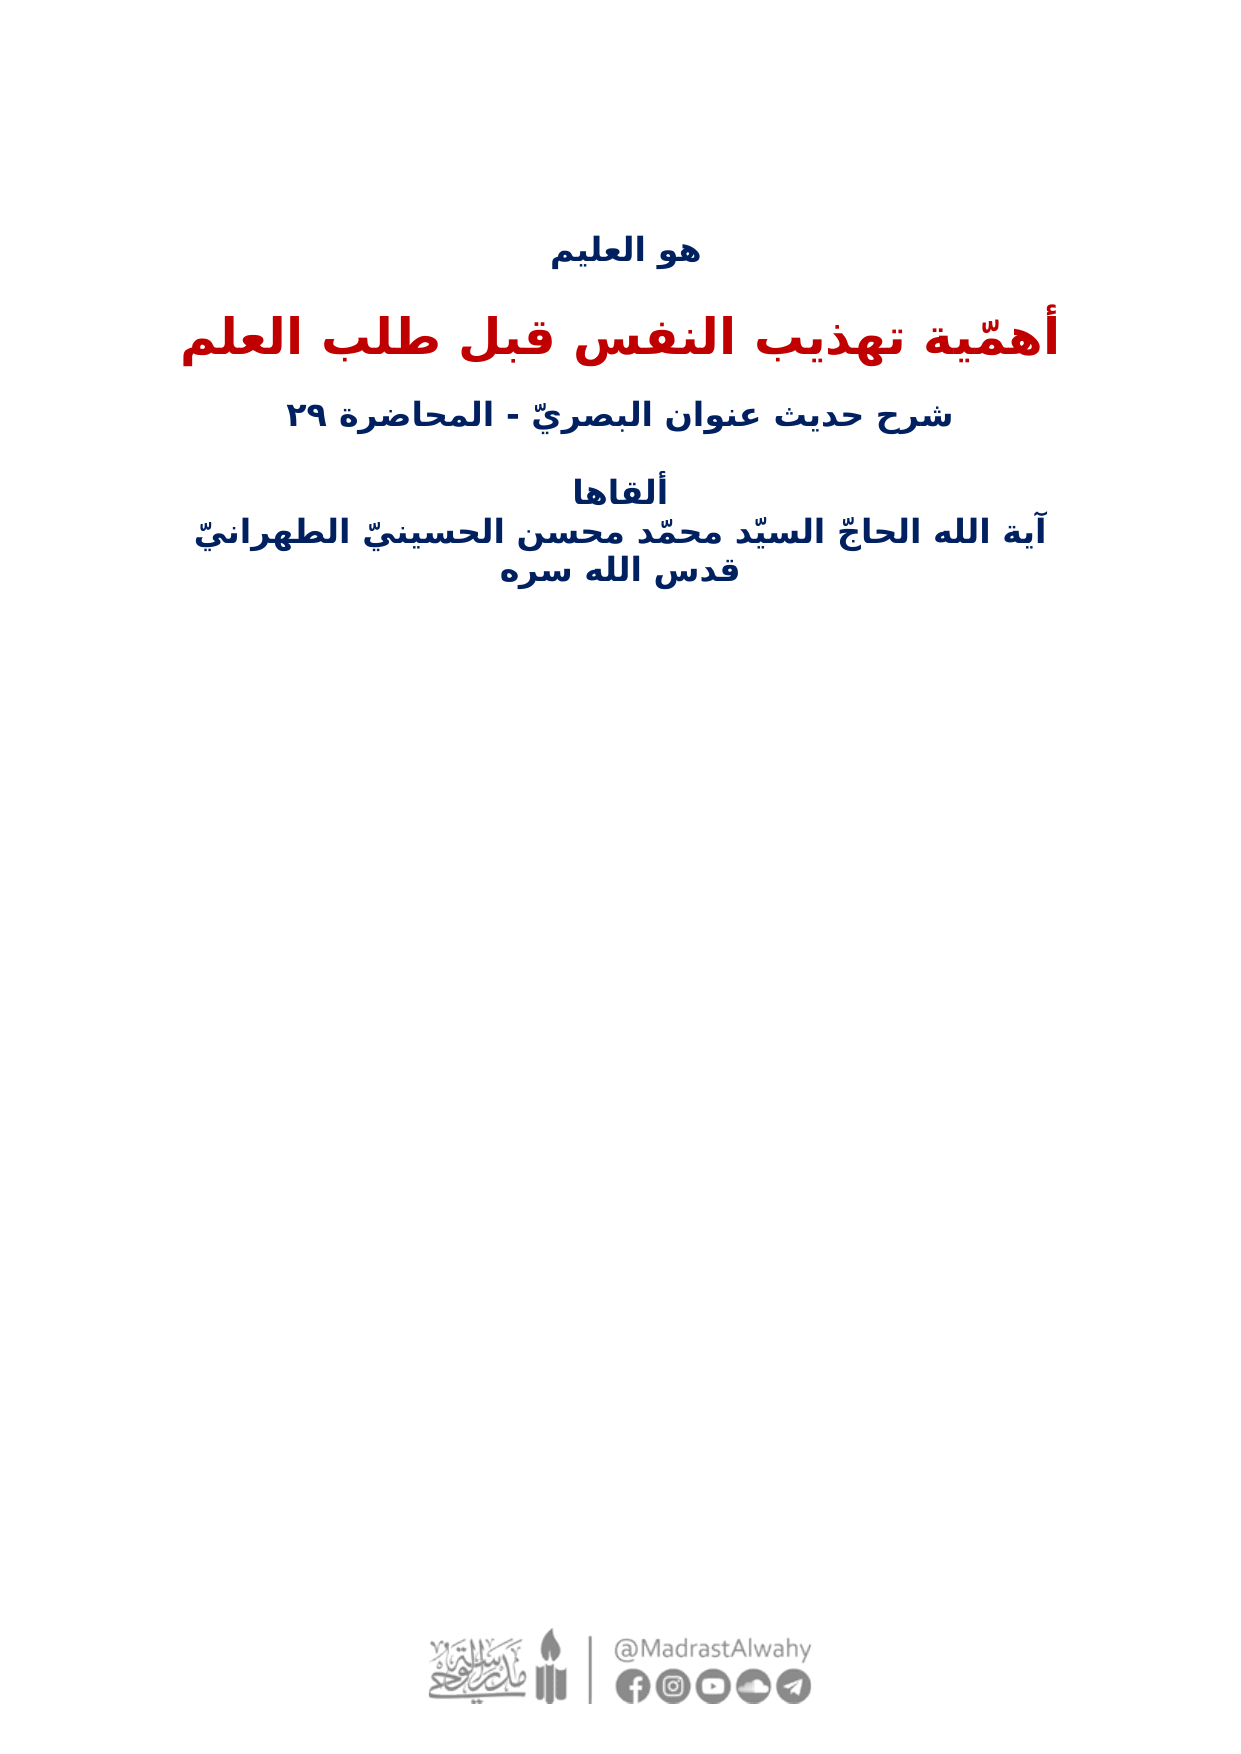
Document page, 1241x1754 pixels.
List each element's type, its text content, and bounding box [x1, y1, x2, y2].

text هو العليم [177, 231, 1063, 269]
text آية الله الحاجّ السيّد محمّد محسن الحسينيّ الطهرانيّ [177, 512, 1063, 551]
text قدس الله سره [177, 551, 1063, 590]
title أهمّية تهذيب النفس قبل طلب العلم [177, 308, 1063, 366]
text شرح حديث عنوان البصريّ - المحاضرة ٢٩ [177, 396, 1063, 434]
text ألقاها [177, 473, 1063, 512]
picture [428, 1628, 812, 1704]
